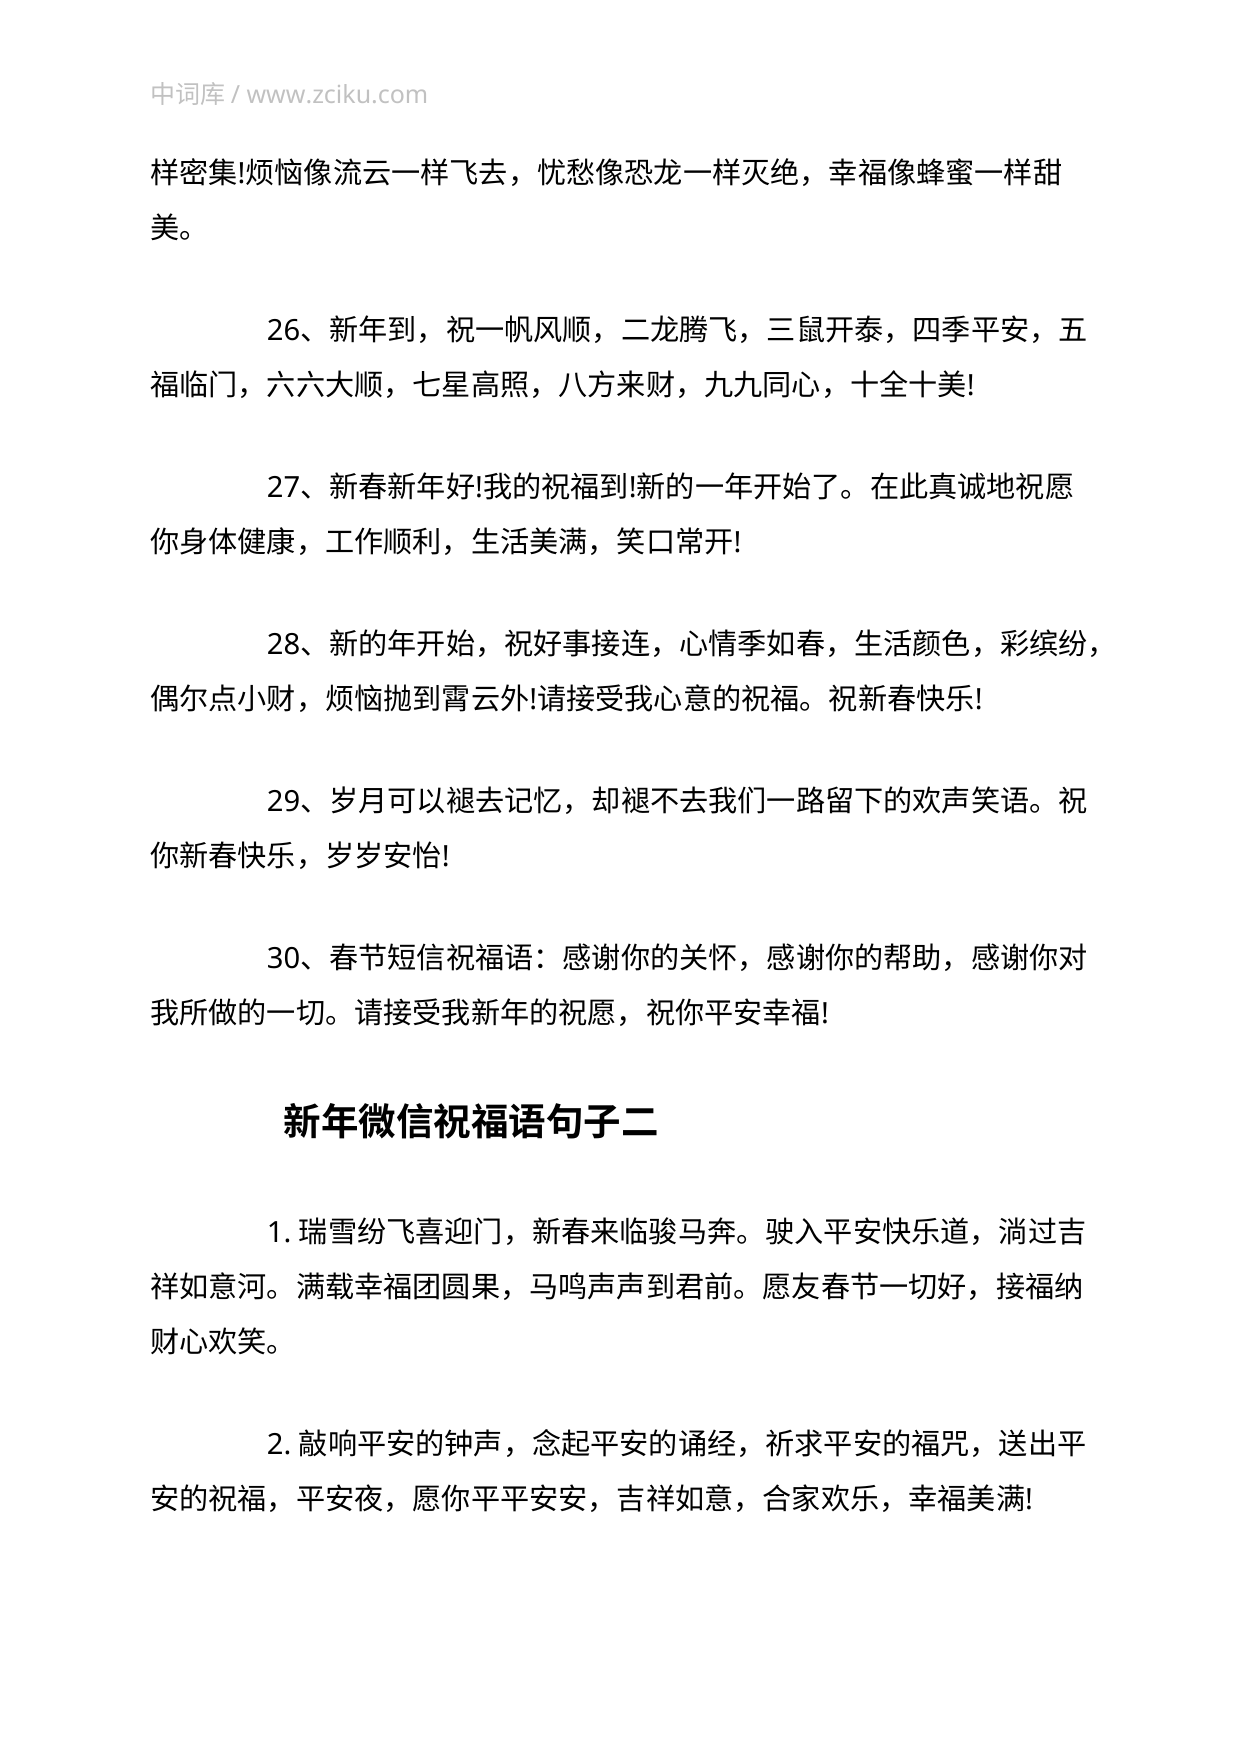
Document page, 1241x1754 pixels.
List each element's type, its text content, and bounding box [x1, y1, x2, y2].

text 新年微信祝福语句子二 [150, 1092, 1090, 1146]
text 26、新年到，祝一帆风顺，二龙腾飞，三鼠开泰，四季平安，五福临门，六六大顺，七星高照，八方来财，九九同心，十全十美! [150, 307, 1090, 404]
text 28、新的年开始，祝好事接连，心情季如春，生活颜色，彩缤纷，偶尔点小财，烦恼抛到霄云外!请接受我心意的祝福。祝新春快乐! [150, 621, 1090, 718]
text 2. 敲响平安的钟声，念起平安的诵经，祈求平安的福咒，送出平安的祝福，平安夜，愿你平平安安，吉祥如意，合家欢乐，幸福美满! [150, 1421, 1090, 1518]
text 29、岁月可以褪去记忆，却褪不去我们一路留下的欢声笑语。祝你新春快乐，岁岁安怡! [150, 778, 1090, 875]
text 1. 瑞雪纷飞喜迎门，新春来临骏马奔。驶入平安快乐道，淌过吉祥如意河。满载幸福团圆果，马鸣声声到君前。愿友春节一切好，接福纳财心欢笑。 [150, 1209, 1090, 1361]
text 30、春节短信祝福语：感谢你的关怀，感谢你的帮助，感谢你对我所做的一切。请接受我新年的祝愿，祝你平安幸福! [150, 935, 1090, 1032]
text 27、新春新年好!我的祝福到!新的一年开始了。在此真诚地祝愿你身体健康，工作顺利，生活美满，笑口常开! [150, 464, 1090, 561]
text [150, 150, 1090, 247]
